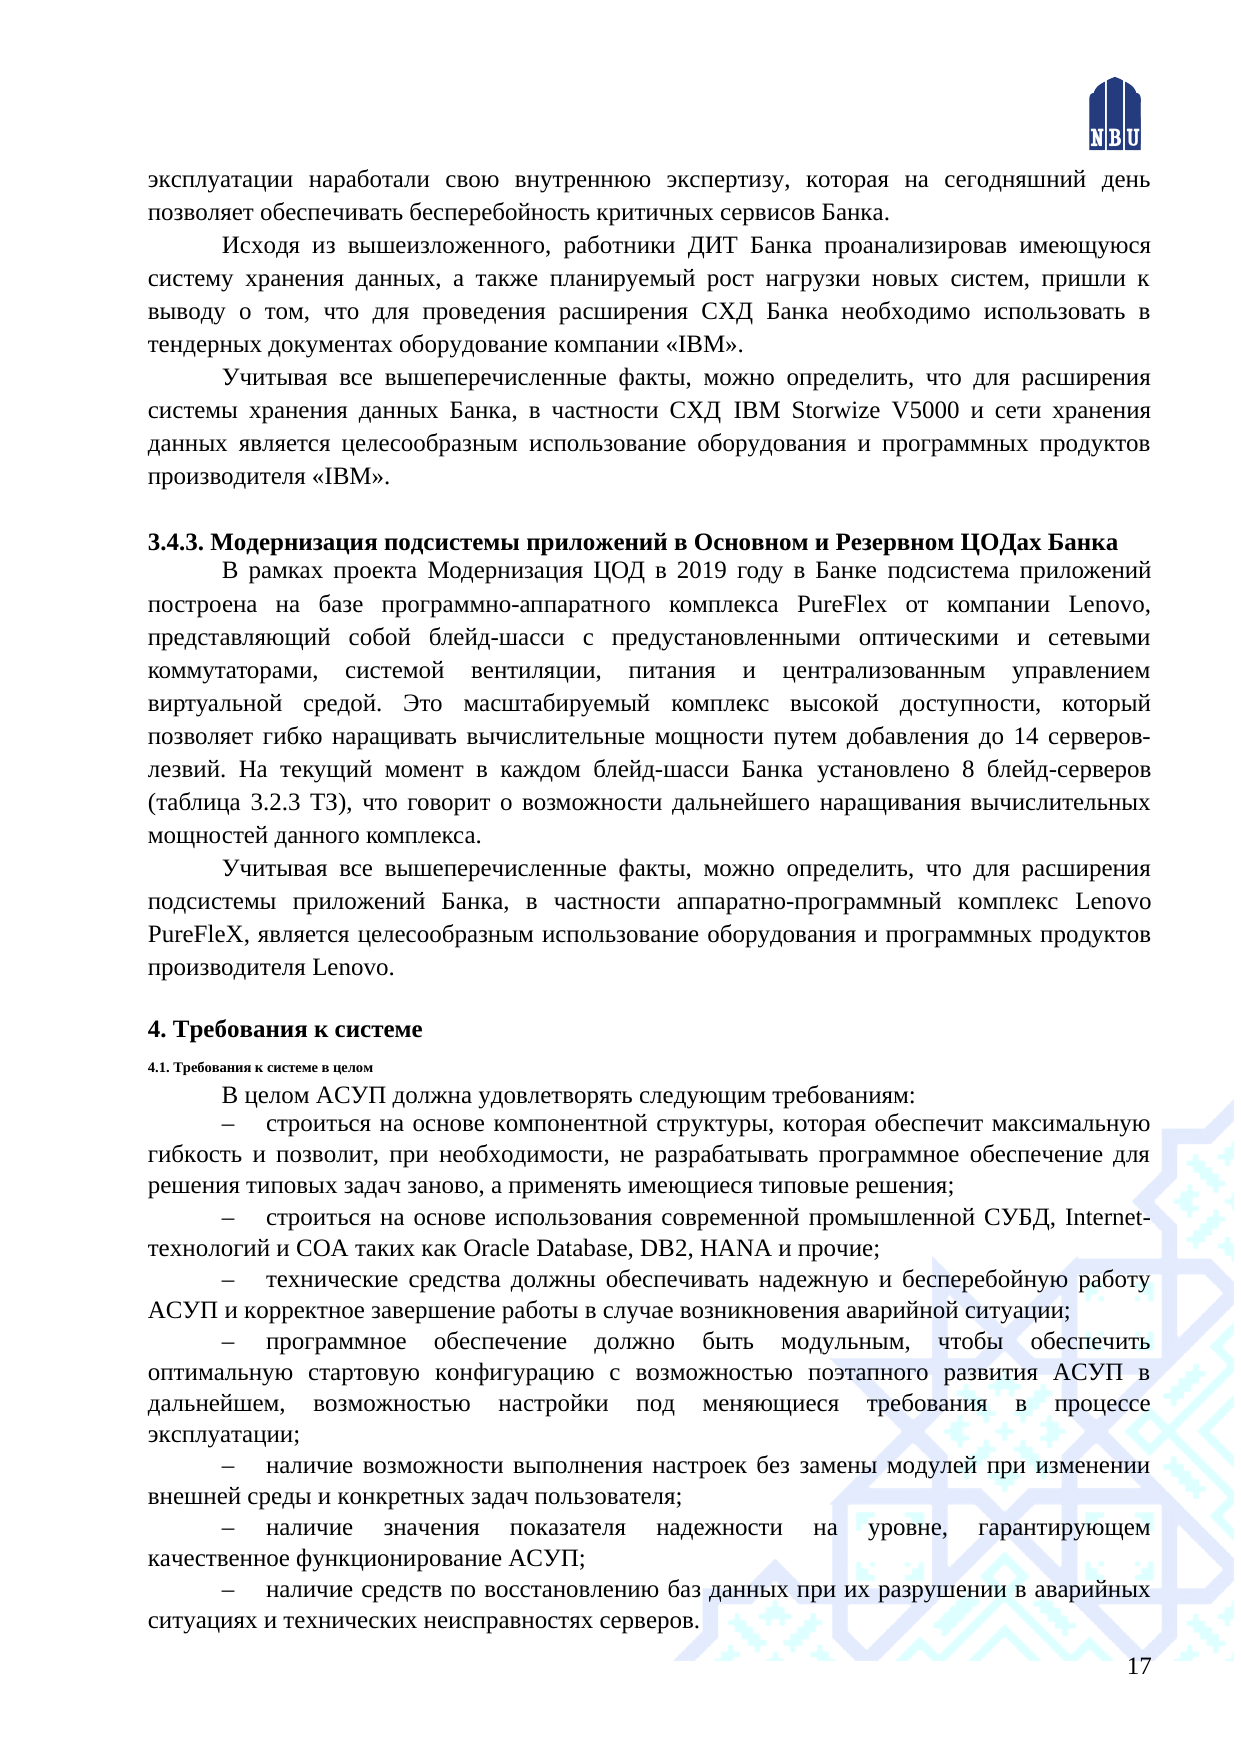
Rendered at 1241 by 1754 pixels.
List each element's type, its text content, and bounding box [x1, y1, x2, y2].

text В целом АСУП должна удовлетворять следующим требованиям: [148, 1080, 1152, 1108]
text Учитывая все вышеперечисленные факты, можно определить, что для расширения системы хранения данных Банка, в частности СХД IBM Storwize V5000 и сети хранения данных является целесообразным использование оборудования и программных продуктов производителя «IBM». [148, 362, 1152, 489]
list наличие значения показателя надежности на уровне, гарантирующем качественное функционирование АСУП; [148, 1512, 1152, 1572]
list наличие средств по восстановлению баз данных при их разрушении в аварийных ситуациях и технических неисправностях серверов. [148, 1574, 1152, 1634]
subtitle 3.4.3. Модернизация подсистемы приложений в Основном и Резервном ЦОДах Банка [148, 527, 1152, 556]
text В рамках проекта Модернизация ЦОД в 2019 году в Банке подсистема приложений построена на базе программно-аппаратного комплекса PureFlex от компании Lenovo, представляющий собой блейд-шасси с предустановленными оптическими и сетевыми коммутаторами, системой вентиляции, питания и централизованным управлением виртуальной средой. Это масштабируемый комплекс высокой доступности, который позволяет гибко наращивать вычислительные мощности путем добавления до 14 серверов-лезвий. На текущий момент в каждом блейд-шасси Банка установлено 8 блейд-серверов (таблица 3.2.3 ТЗ), что говорит о возможности дальнейшего наращивания вычислительных мощностей данного комплекса. [148, 556, 1152, 848]
list строиться на основе использования современной промышленной СУБД, Internet- технологий и СОА таких как Oracle Database, DB2, HANA и прочие; [148, 1202, 1152, 1261]
list 4.1. Требования к системе в целом [148, 1047, 1152, 1075]
text Исходя из вышеизложенного, работники ДИТ Банка проанализировав имеющуюся систему хранения данных, а также планируемый рост нагрузки новых систем, пришли к выводу о том, что для проведения расширения СХД Банка необходимо использовать в тендерных документах оборудование компании «IBM». [148, 230, 1152, 357]
list наличие возможности выполнения настроек без замены модулей при изменении внешней среды и конкретных задач пользователя; [148, 1450, 1152, 1510]
list программное обеспечение должно быть модульным, чтобы обеспечить оптимальную стартовую конфигурацию с возможностью поэтапного развития АСУП в дальнейшем, возможностью настройки под меняющиеся требования в процессе эксплуатации; [148, 1326, 1152, 1448]
list строиться на основе компонентной структуры, которая обеспечит максимальную гибкость и позволит, при необходимости, не разрабатывать программное обеспечение для решения типовых задач заново, а применять имеющиеся типовые решения; [148, 1108, 1152, 1199]
picture [1078, 76, 1152, 151]
text 4. Требования к системе [148, 1014, 1152, 1042]
list технические средства должны обеспечивать надежную и бесперебойную работу АСУП и корректное завершение работы в случае возникновения аварийной ситуации; [148, 1264, 1152, 1323]
text Учитывая все вышеперечисленные факты, можно определить, что для расширения подсистемы приложений Банка, в частности аппаратно-программный комплекс Lenovo PureFleX, является целесообразным использование оборудования и программных продуктов производителя Lenovo. [148, 853, 1152, 981]
